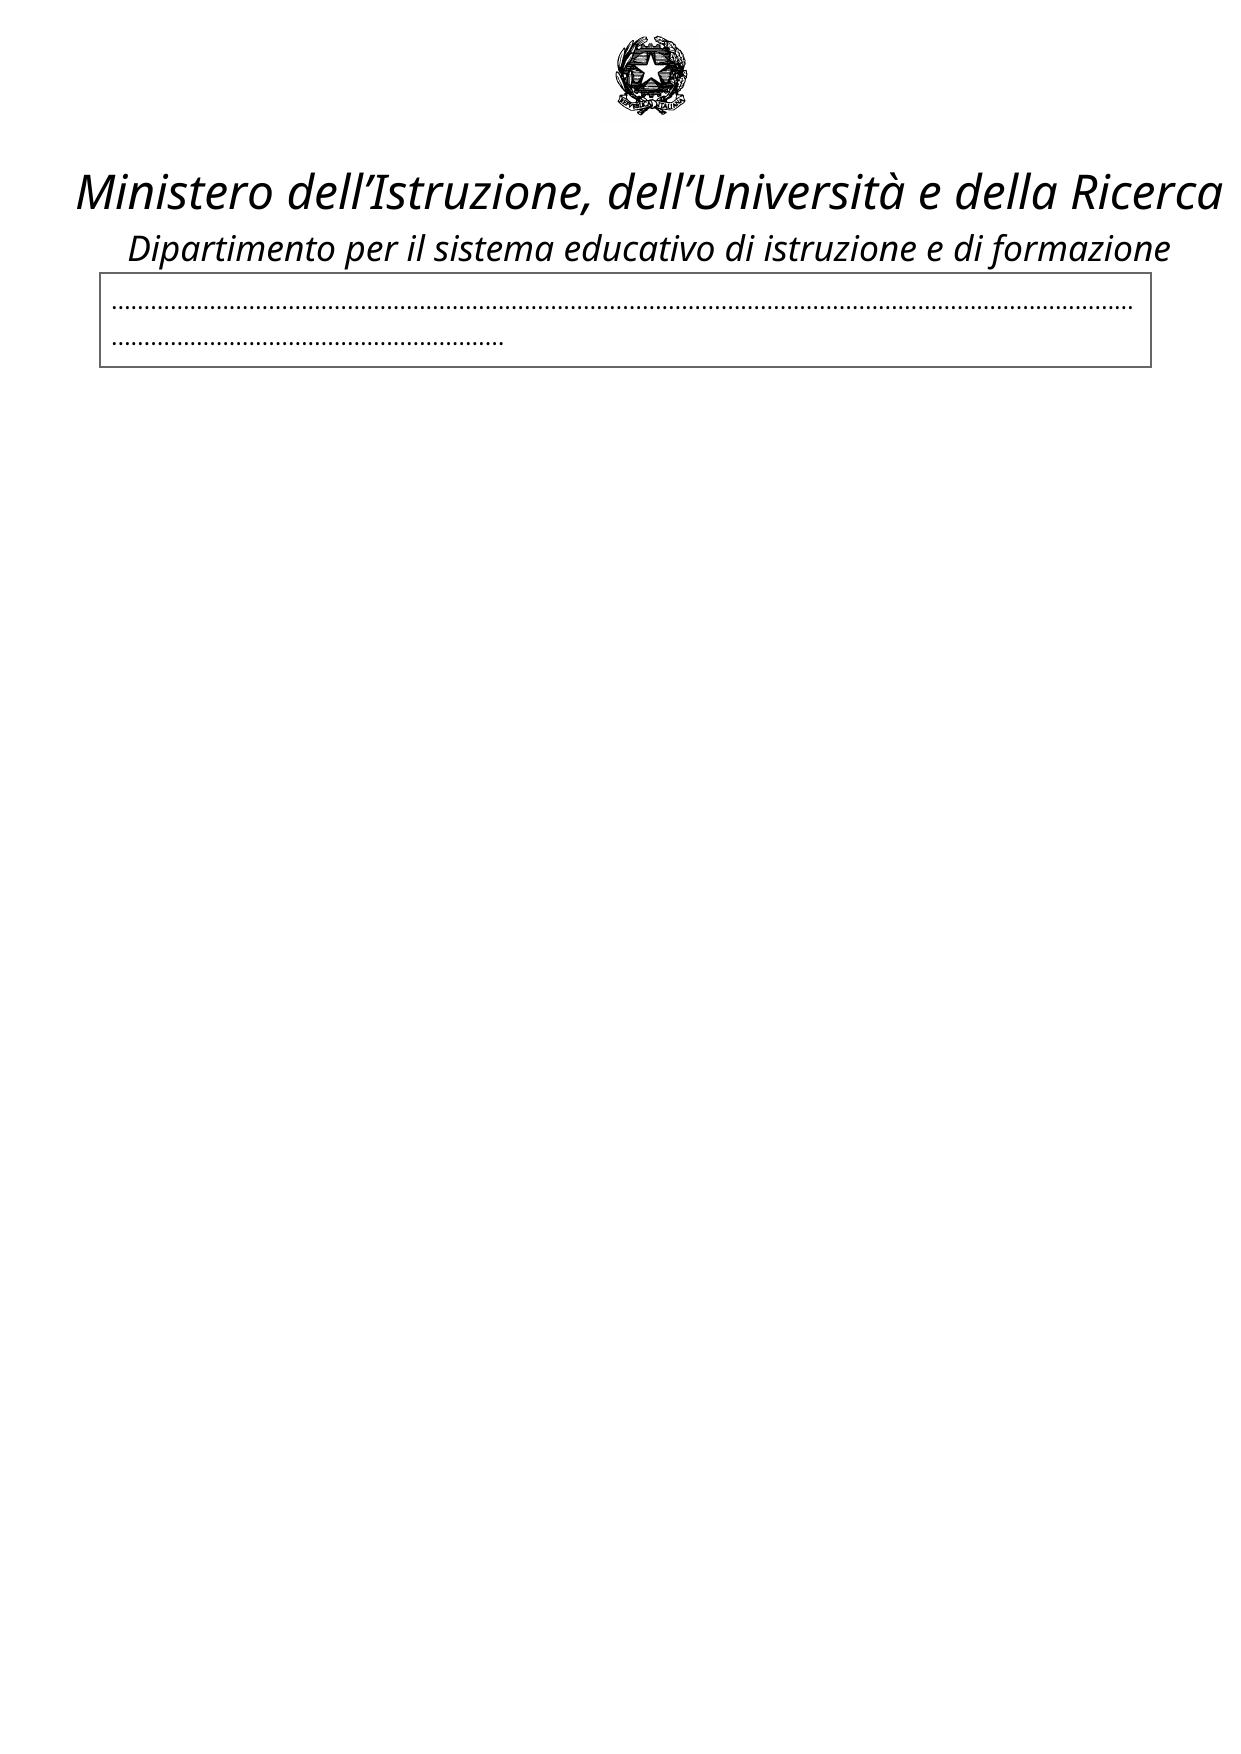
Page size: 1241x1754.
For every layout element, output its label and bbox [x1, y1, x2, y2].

picture [601, 29, 699, 124]
table_cell [101, 274, 1150, 366]
